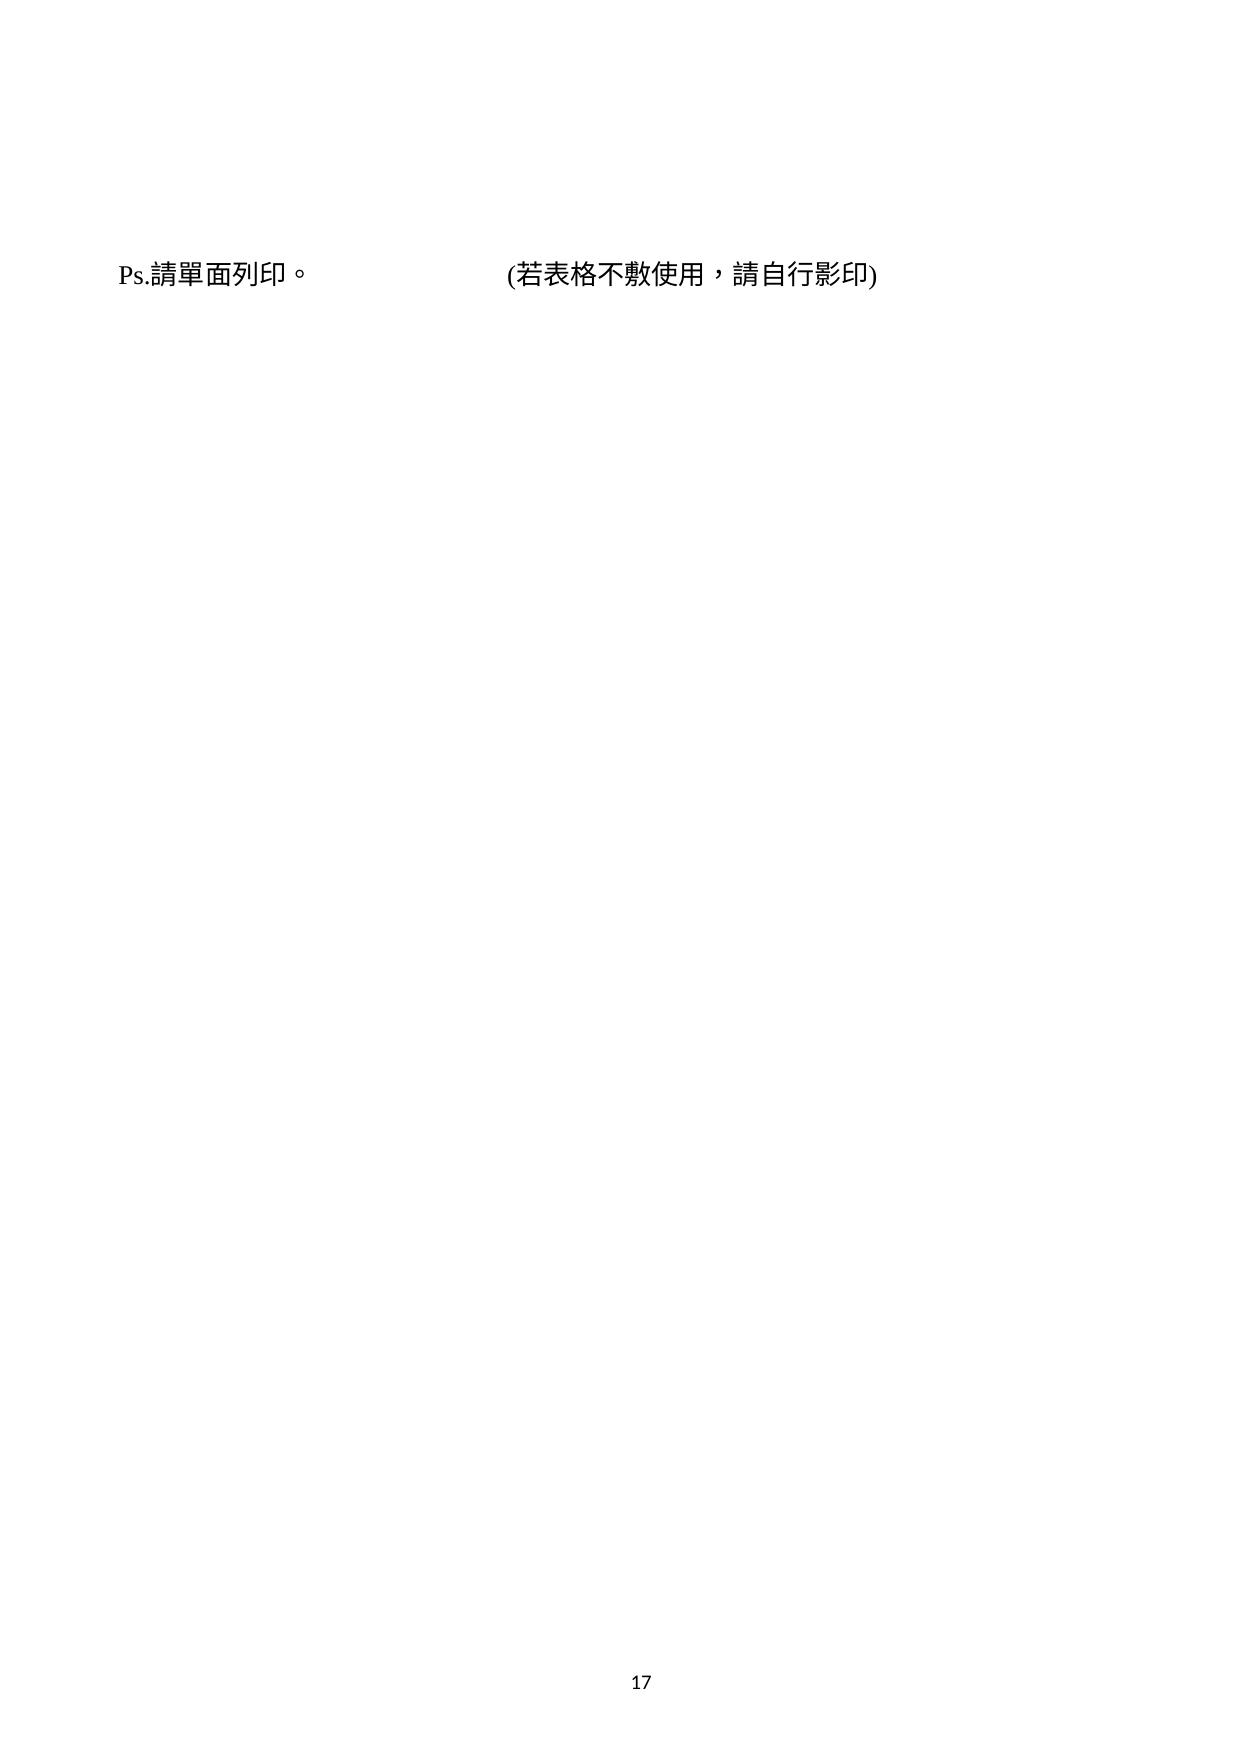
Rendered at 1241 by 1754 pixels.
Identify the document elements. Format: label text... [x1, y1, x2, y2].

text Ps.請單面列印。 (若表格不敷使用，請自行影印) [118, 248, 1122, 294]
